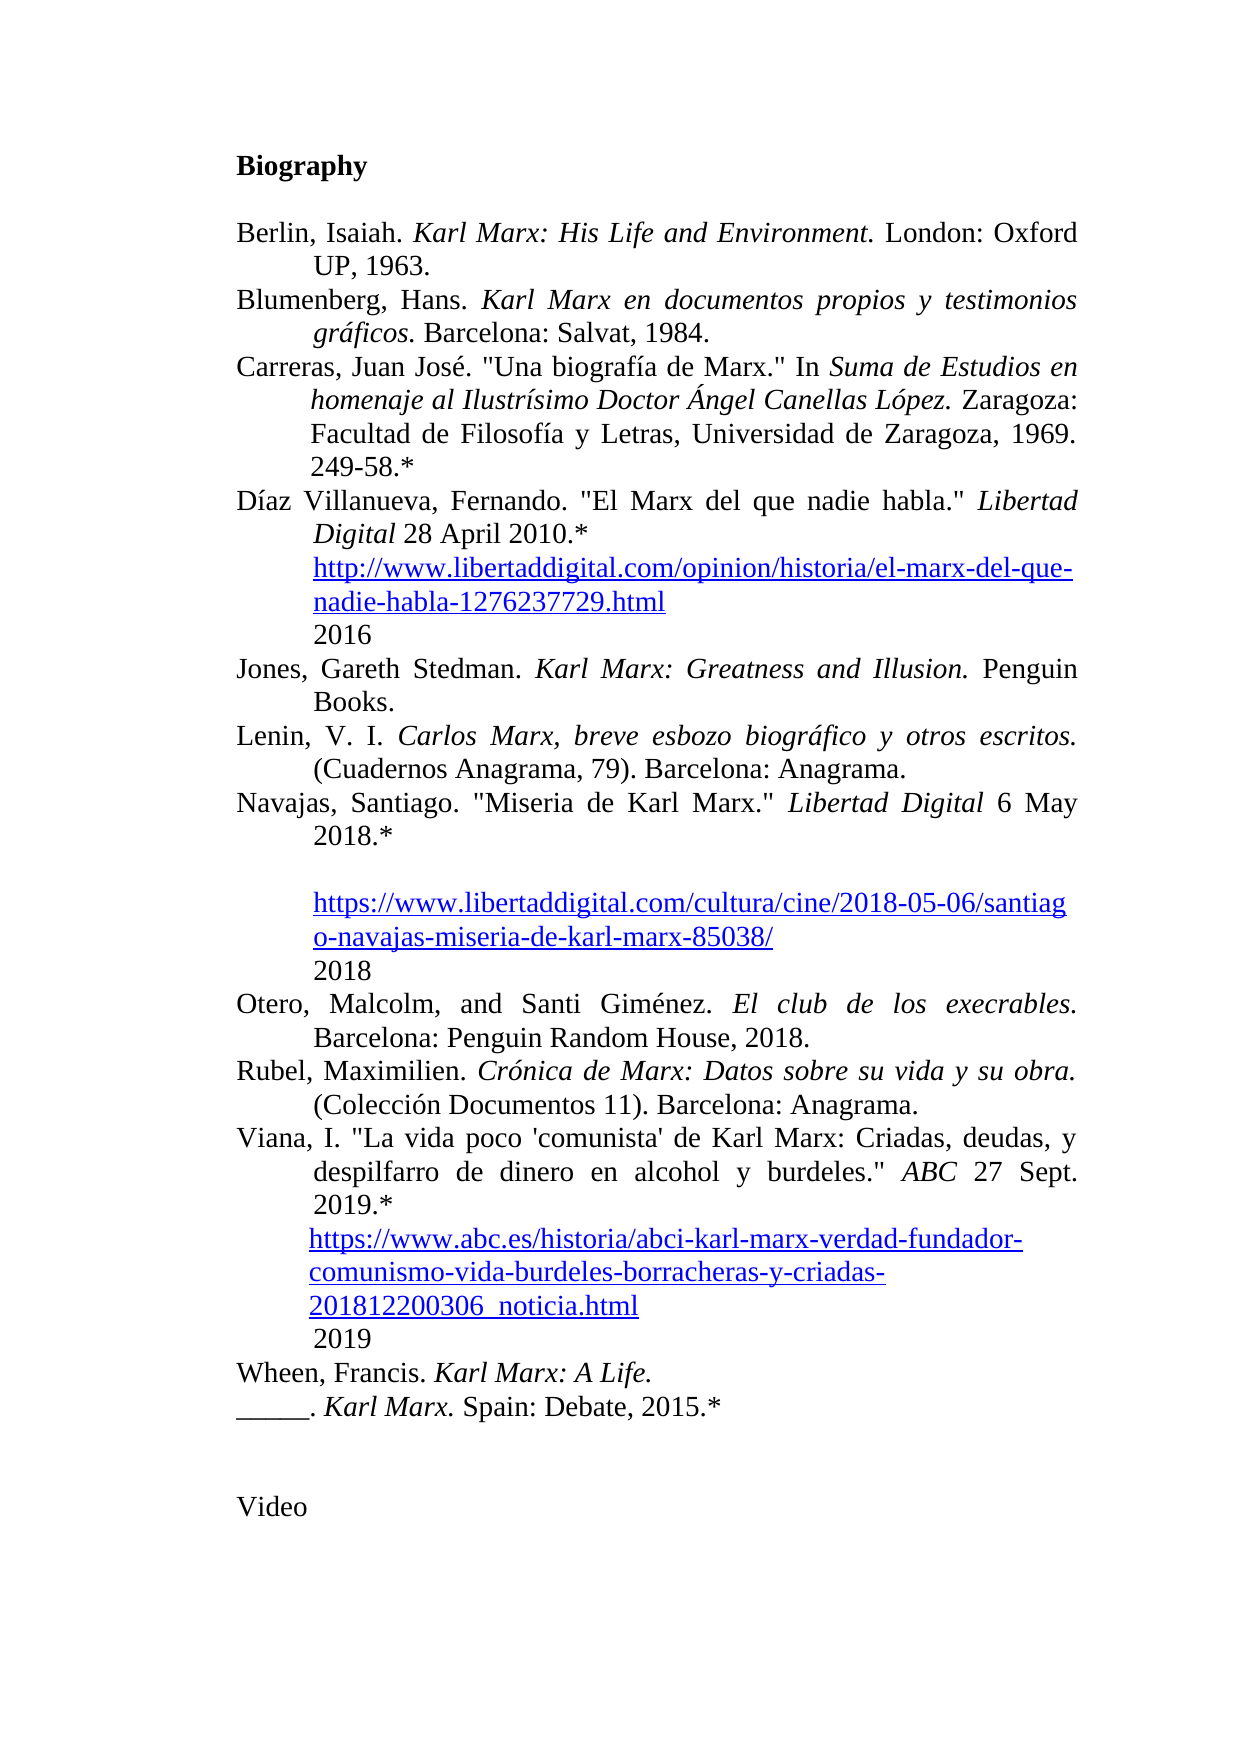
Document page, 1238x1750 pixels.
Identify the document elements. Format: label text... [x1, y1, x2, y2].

text 2016 [236, 617, 1078, 651]
text http://www.libertaddigital.com/opinion/historia/el-marx-del-que-nadie-habla-1276237729.html [236, 550, 1078, 617]
text Biography [236, 148, 1078, 181]
text Díaz Villanueva, Fernando. "El Marx del que nadie habla." Libertad Digital 28 April 2010.* [236, 483, 1078, 550]
text Carreras, Juan José. "Una biografía de Marx." In Suma de Estudios en homenaje al Ilustrísimo Doctor Ángel Canellas López. Zaragoza: Facultad de Filosofía y Letras, Universidad de Zaragoza, 1969. 249-58.* [236, 349, 1078, 483]
text Navajas, Santiago. "Miseria de Karl Marx." Libertad Digital 6 May 2018.* [236, 785, 1078, 852]
text Rubel, Maximilien. Crónica de Marx: Datos sobre su vida y su obra. (Colección Documentos 11). Barcelona: Anagrama. [236, 1053, 1077, 1120]
text 2019 [236, 1322, 1078, 1355]
text _____. Karl Marx. Spain: Debate, 2015.* [236, 1389, 1078, 1422]
text Lenin, V. I. Carlos Marx, breve esbozo biográfico y otros escritos. (Cuadernos Anagrama, 79). Barcelona: Anagrama. [236, 718, 1078, 785]
text 2018 [236, 953, 1078, 986]
text Video [236, 1489, 1078, 1523]
text Otero, Malcolm, and Santi Giménez. El club de los execrables. Barcelona: Penguin Random House, 2018. [236, 986, 1078, 1053]
text Wheen, Francis. Karl Marx: A Life. [236, 1355, 1078, 1389]
text Berlin, Isaiah. Karl Marx: His Life and Environment. London: Oxford UP, 1963. [236, 215, 1078, 282]
text Viana, I. "La vida poco 'comunista' de Karl Marx: Criadas, deudas, y despilfarro de dinero en alcohol y burdeles." ABC 27 Sept. 2019.* [236, 1120, 1078, 1221]
text https://www.libertaddigital.com/cultura/cine/2018-05-06/santiago-navajas-miseria-de-karl-marx-85038/ [236, 852, 1078, 953]
text https://www.abc.es/historia/abci-karl-marx-verdad-fundador-comunismo-vida-burdeles-borracheras-y-criadas-201812200306_noticia.html [309, 1221, 1078, 1322]
text Blumenberg, Hans. Karl Marx en documentos propios y testimonios gráficos. Barcelona: Salvat, 1984. [236, 282, 1078, 349]
text Jones, Gareth Stedman. Karl Marx: Greatness and Illusion. Penguin Books. [236, 651, 1078, 718]
